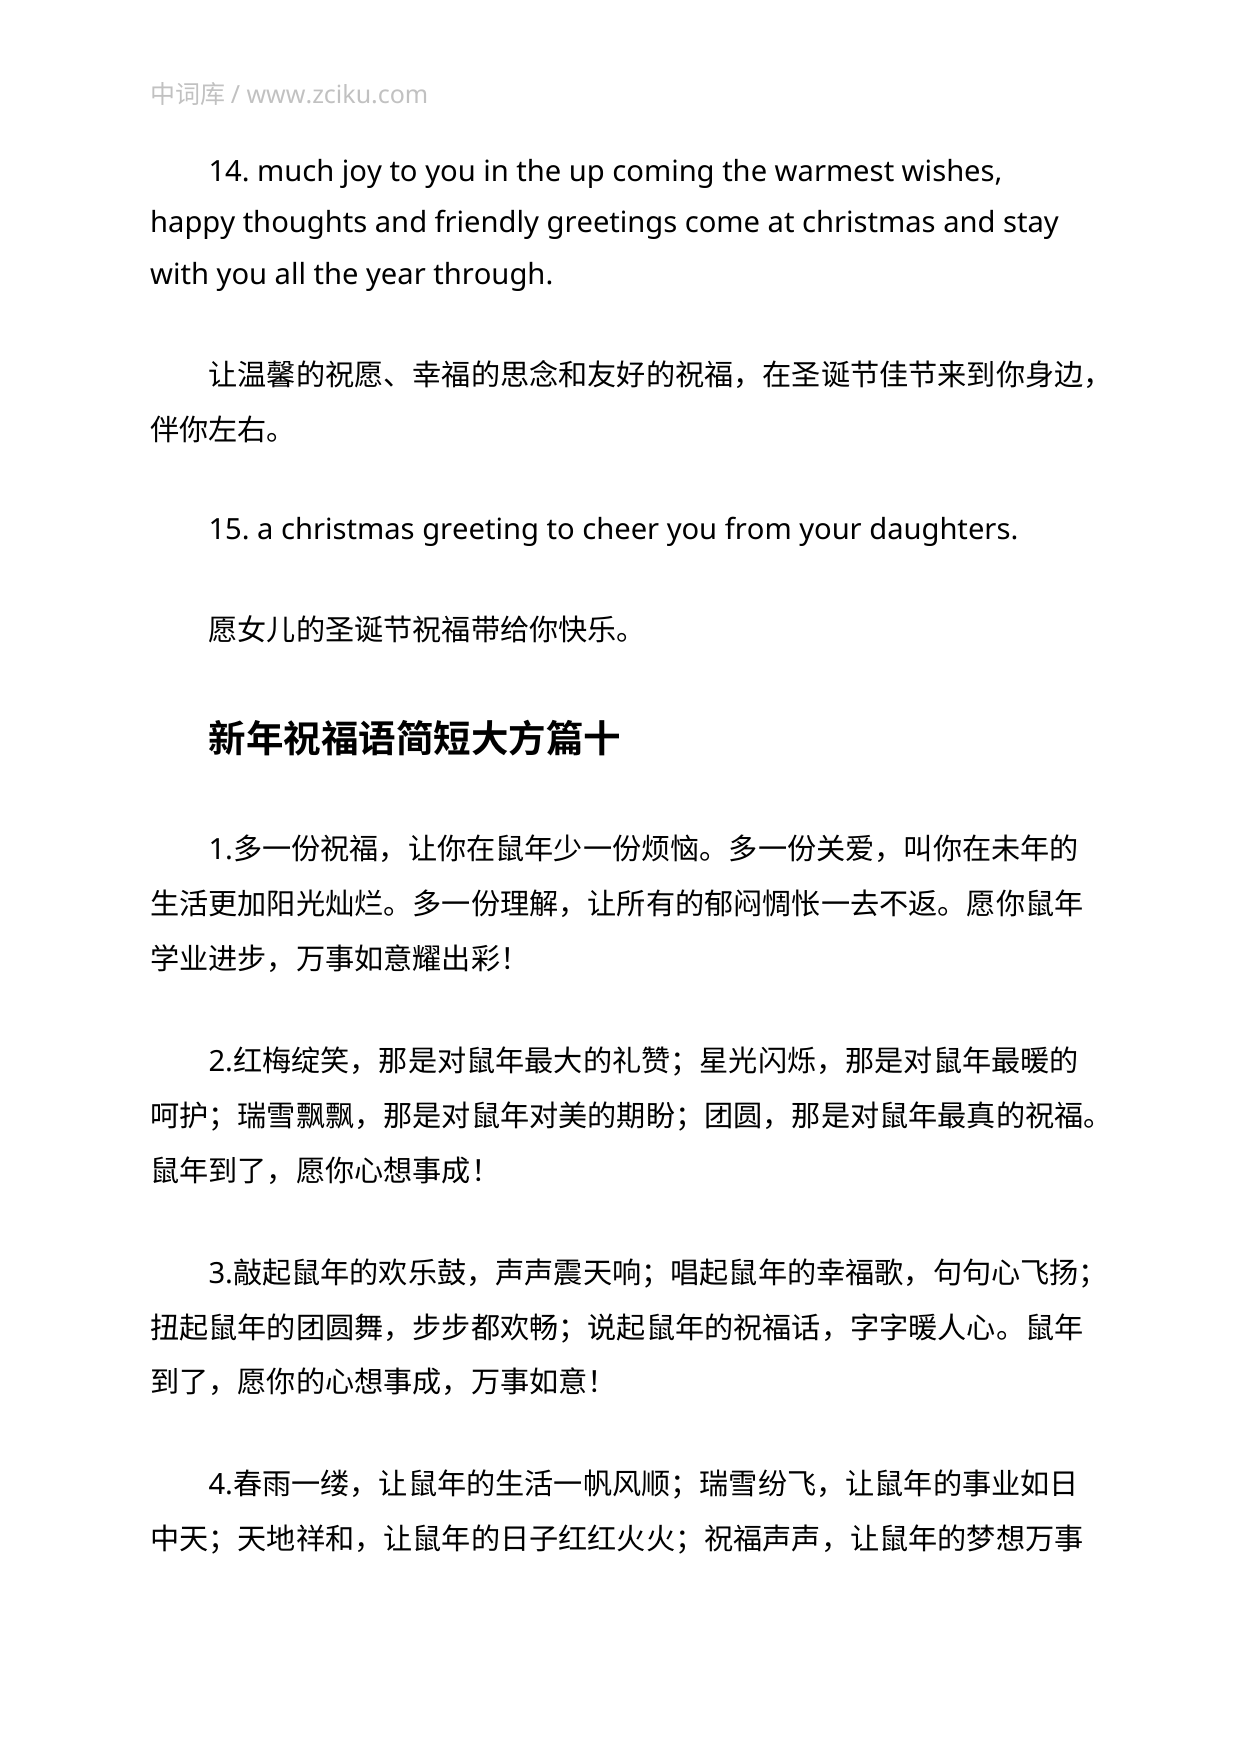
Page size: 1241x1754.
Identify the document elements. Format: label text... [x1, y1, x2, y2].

text 14. much joy to you in the up coming the warmest wishes, happy thoughts and friendly greetings come at christmas and stay with you all the year through. [150, 150, 1090, 293]
text 让温馨的祝愿、幸福的思念和友好的祝福，在圣诞节佳节来到你身边，伴你左右。 [150, 352, 1090, 449]
text 1.多一份祝福，让你在鼠年少一份烦恼。多一份关爱，叫你在未年的生活更加阳光灿烂。多一份理解，让所有的郁闷惆怅一去不返。愿你鼠年学业进步，万事如意耀出彩！ [150, 826, 1090, 978]
text 2.红梅绽笑，那是对鼠年最大的礼赞；星光闪烁，那是对鼠年最暖的呵护；瑞雪飘飘，那是对鼠年对美的期盼；团圆，那是对鼠年最真的祝福。鼠年到了，愿你心想事成！ [150, 1037, 1090, 1190]
text 15. a christmas greeting to cheer you from your daughters. [150, 508, 1090, 548]
text 新年祝福语简短大方篇十 [150, 708, 1090, 763]
text 愿女儿的圣诞节祝福带给你快乐。 [150, 607, 1090, 649]
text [150, 1461, 1090, 1558]
text 3.敲起鼠年的欢乐鼓，声声震天响；唱起鼠年的幸福歌，句句心飞扬；扭起鼠年的团圆舞，步步都欢畅；说起鼠年的祝福话，字字暖人心。鼠年到了，愿你的心想事成，万事如意！ [150, 1249, 1090, 1401]
